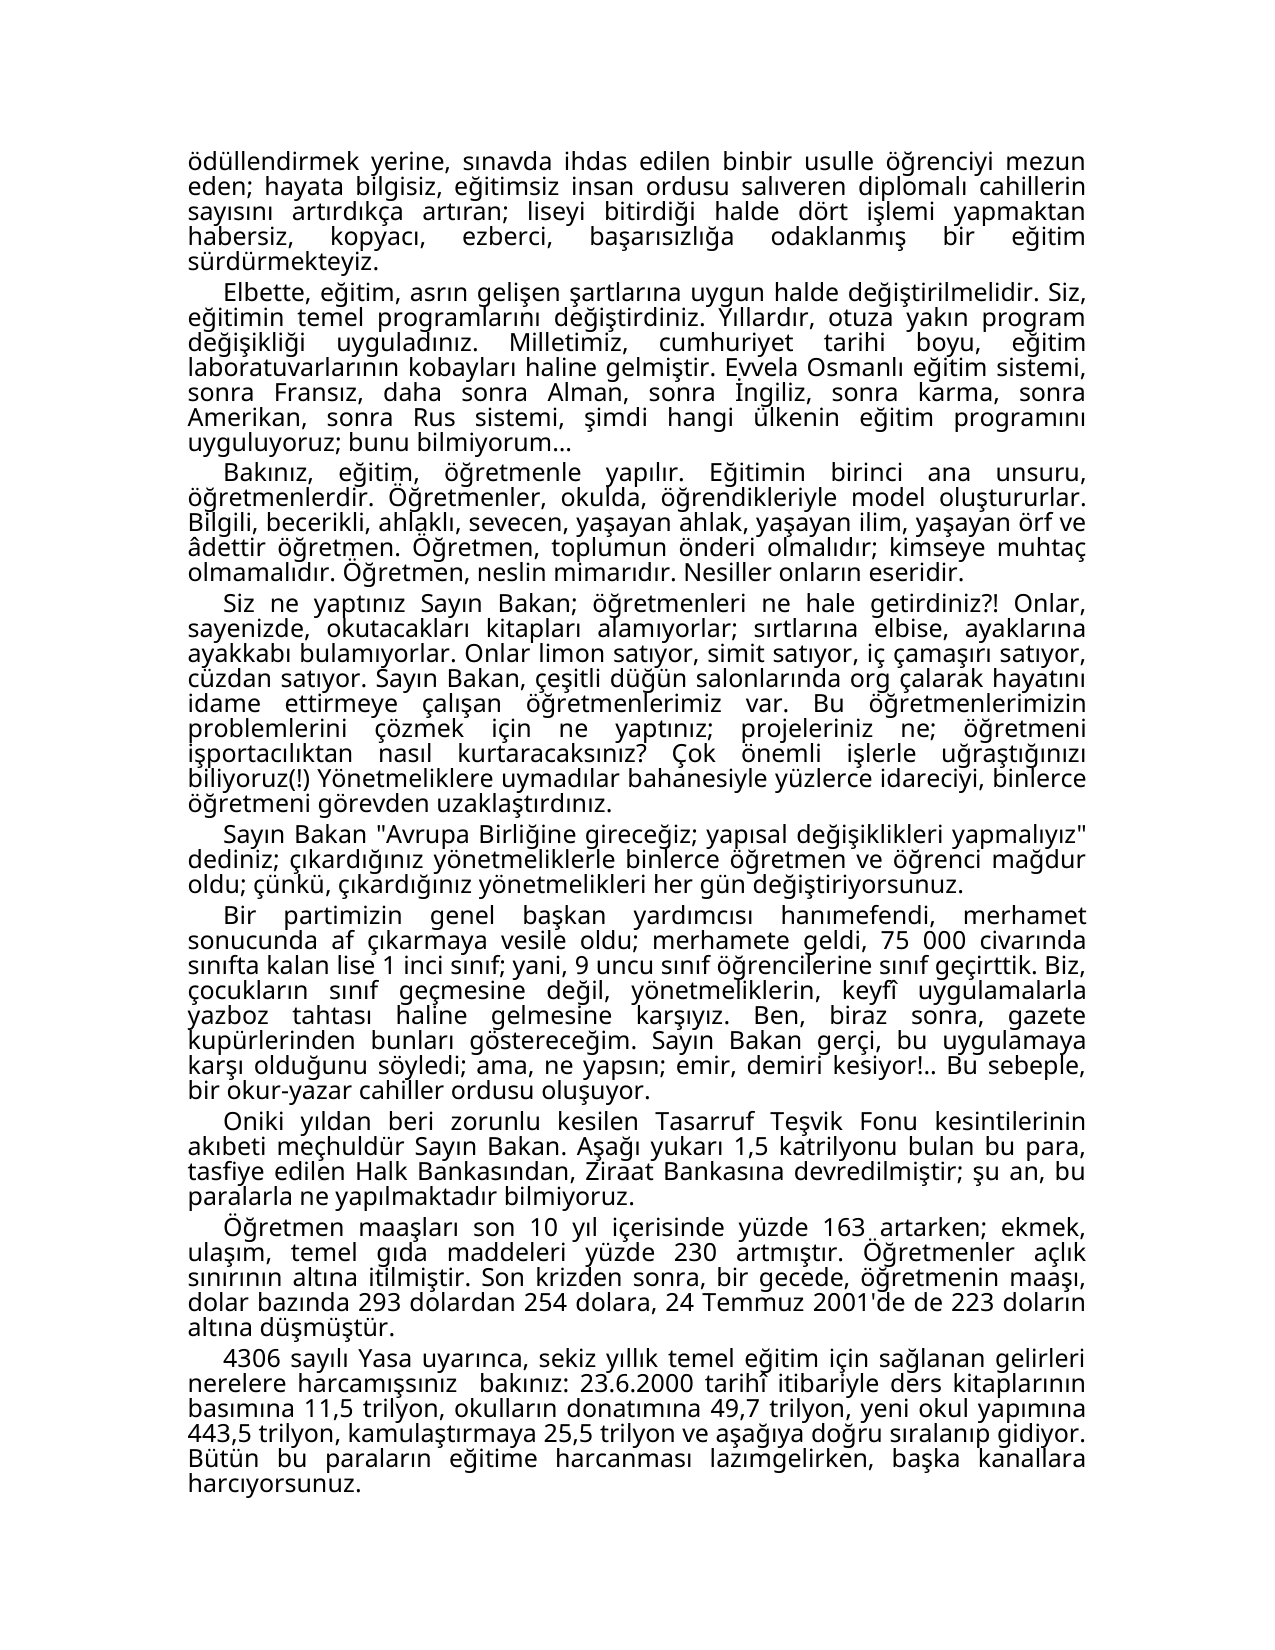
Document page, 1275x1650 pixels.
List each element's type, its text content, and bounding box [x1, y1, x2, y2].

text Bakınız, eğitim, öğretmenle yapılır. Eğitimin birinci ana unsuru, öğretmenlerdir. Öğretmenler, okulda, öğrendikleriyle model oluştururlar. Bilgili, becerikli, ahlaklı, sevecen, yaşayan ahlak, yaşayan ilim, yaşayan örf ve âdettir öğretmen. Öğretmen, toplumun önderi olmalıdır; kimseye muhtaç olmamalıdır. Öğretmen, neslin mimarıdır. Nesiller onların eseridir. [187, 462, 1087, 587]
text Öğretmen maaşları son 10 yıl içerisinde yüzde 163 artarken; ekmek, ulaşım, temel gıda maddeleri yüzde 230 artmıştır. Öğretmenler açlık sınırının altına itilmiştir. Son krizden sonra, bir gecede, öğretmenin maaşı, dolar bazında 293 dolardan 254 dolara, 24 Temmuz 2001'de de 223 doların altına düşmüştür. [187, 1217, 1087, 1342]
text Elbette, eğitim, asrın gelişen şartlarına uygun halde değiştirilmelidir. Siz, eğitimin temel programlarını değiştirdiniz. Yıllardır, otuza yakın program değişikliği uyguladınız. Milletimiz, cumhuriyet tarihi boyu, eğitim laboratuvarlarının kobayları haline gelmiştir. Evvela Osmanlı eğitim sistemi, sonra Fransız, daha sonra Alman, sonra İngiliz, sonra karma, sonra Amerikan, sonra Rus sistemi, şimdi hangi ülkenin eğitim programını uyguluyoruz; bunu bilmiyorum... [187, 281, 1087, 456]
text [187, 150, 1087, 275]
text Oniki yıldan beri zorunlu kesilen Tasarruf Teşvik Fonu kesintilerinin akıbeti meçhuldür Sayın Bakan. Aşağı yukarı 1,5 katrilyonu bulan bu para, tasfiye edilen Halk Bankasından, Ziraat Bankasına devredilmiştir; şu an, bu paralarla ne yapılmaktadır bilmiyoruz. [187, 1111, 1087, 1211]
text Siz ne yaptınız Sayın Bakan; öğretmenleri ne hale getirdiniz?! Onlar, sayenizde, okutacakları kitapları alamıyorlar; sırtlarına elbise, ayaklarına ayakkabı bulamıyorlar. Onlar limon satıyor, simit satıyor, iç çamaşırı satıyor, cüzdan satıyor. Sayın Bakan, çeşitli düğün salonlarında org çalarak hayatını idame ettirmeye çalışan öğretmenlerimiz var. Bu öğretmenlerimizin problemlerini çözmek için ne yaptınız; projeleriniz ne; öğretmeni işportacılıktan nasıl kurtaracaksınız? Çok önemli işlerle uğraştığınızı biliyoruz(!) Yönetmeliklere uymadılar bahanesiyle yüzlerce idareciyi, binlerce öğretmeni görevden uzaklaştırdınız. [187, 593, 1087, 818]
text 4306 sayılı Yasa uyarınca, sekiz yıllık temel eğitim için sağlanan gelirleri nerelere harcamışsınız bakınız: 23.6.2000 tarihî itibariyle ders kitaplarının basımına 11,5 trilyon, okulların donatımına 49,7 trilyon, yeni okul yapımına 443,5 trilyon, kamulaştırmaya 25,5 trilyon ve aşağıya doğru sıralanıp gidiyor. Bütün bu paraların eğitime harcanması lazımgelirken, başka kanallara harcıyorsunuz. [187, 1347, 1087, 1497]
text Bir partimizin genel başkan yardımcısı hanımefendi, merhamet sonucunda af çıkarmaya vesile oldu; merhamete geldi, 75 000 civarında sınıfta kalan lise 1 inci sınıf; yani, 9 uncu sınıf öğrencilerine sınıf geçirttik. Biz, çocukların sınıf geçmesine değil, yönetmeliklerin, keyfî uygulamalarla yazboz tahtası haline gelmesine karşıyız. Ben, biraz sonra, gazete kupürlerinden bunları göstereceğim. Sayın Bakan gerçi, bu uygulamaya karşı olduğunu söyledi; ama, ne yapsın; emir, demiri kesiyor!.. Bu sebeple, bir okur-yazar cahiller ordusu oluşuyor. [187, 905, 1087, 1105]
text Sayın Bakan "Avrupa Birliğine gireceğiz; yapısal değişiklikleri yapmalıyız" dediniz; çıkardığınız yönetmeliklerle binlerce öğretmen ve öğrenci mağdur oldu; çünkü, çıkardığınız yönetmelikleri her gün değiştiriyorsunuz. [187, 824, 1087, 899]
